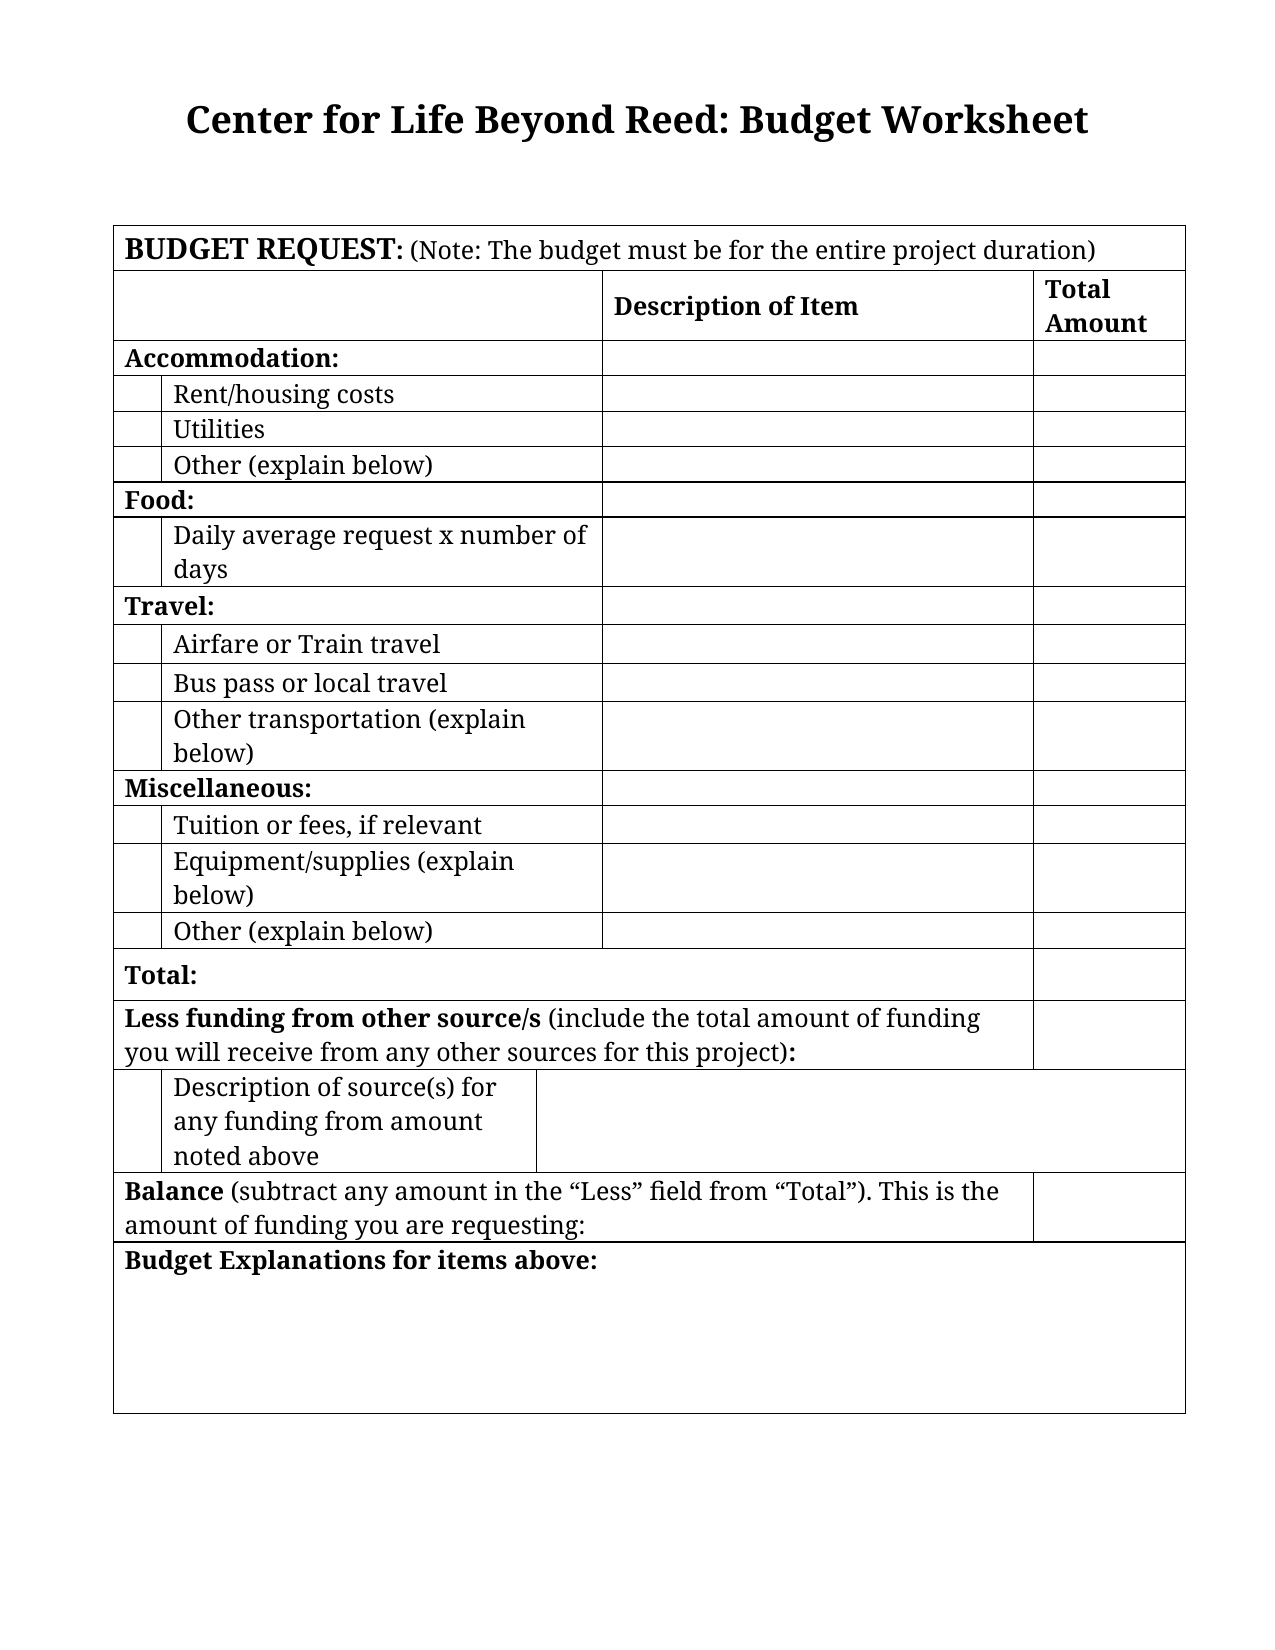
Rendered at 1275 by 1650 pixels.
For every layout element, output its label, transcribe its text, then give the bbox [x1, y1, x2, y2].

table_cell [603, 447, 1033, 481]
table_cell Airfare or Train travel [162, 625, 602, 663]
table_cell [603, 376, 1033, 411]
table_cell [1034, 1173, 1185, 1241]
table_cell [603, 844, 1033, 912]
table_cell [1034, 376, 1185, 411]
table_cell [114, 702, 161, 770]
table_header BUDGET REQUEST: (Note: The budget must be for the entire project duration) [114, 226, 1185, 270]
table_cell [114, 664, 161, 701]
table_cell Total: [114, 949, 1033, 1000]
table_cell Less funding from other source/s (include the total amount of funding you will receive from any other sources for this project): [114, 1001, 1033, 1069]
table_cell [1034, 664, 1185, 701]
table_cell [1034, 483, 1185, 516]
table_cell [1034, 447, 1185, 481]
table_cell Other (explain below) [162, 447, 602, 481]
table_cell Rent/housing costs [162, 376, 602, 411]
table_cell [1034, 625, 1185, 663]
table_cell [603, 587, 1033, 624]
table_cell [1034, 844, 1185, 912]
table_cell [1034, 518, 1185, 586]
table_cell [603, 702, 1033, 770]
table_cell [603, 771, 1033, 805]
table_cell [114, 518, 161, 586]
table_cell [1034, 702, 1185, 770]
table_cell [114, 625, 161, 663]
table_cell Tuition or fees, if relevant [162, 806, 602, 843]
table_cell [1034, 771, 1185, 805]
table_cell [114, 447, 161, 481]
table_cell Food: [114, 483, 602, 516]
text Center for Life Beyond Reed: Budget Worksheet [112, 94, 1162, 173]
table_cell [1034, 949, 1185, 1000]
table_cell [537, 1070, 1185, 1172]
table_cell Daily average request x number of days [162, 518, 602, 586]
table_cell Travel: [114, 587, 602, 624]
table_cell Utilities [162, 412, 602, 446]
table_cell [114, 913, 161, 948]
table_cell [1034, 412, 1185, 446]
table_cell [603, 518, 1033, 586]
table_cell Budget Explanations for items above: [114, 1243, 1185, 1413]
table_cell [114, 1070, 161, 1172]
table_cell [603, 412, 1033, 446]
table_cell Miscellaneous: [114, 771, 602, 805]
table_cell [603, 341, 1033, 375]
table_cell [114, 844, 161, 912]
table_cell Description of Item [603, 271, 1033, 339]
table_cell [603, 913, 1033, 948]
table_cell [114, 806, 161, 843]
table_cell [1034, 341, 1185, 375]
table_cell [114, 376, 161, 411]
table_cell [603, 483, 1033, 516]
table_cell [1034, 1001, 1185, 1069]
table_cell [603, 806, 1033, 843]
table_cell Description of source(s) for any funding from amount noted above [162, 1070, 536, 1172]
table_cell [114, 271, 602, 339]
table_cell Other transportation (explain below) [162, 702, 602, 770]
table_cell [1034, 587, 1185, 624]
table_cell Accommodation: [114, 341, 602, 375]
table_cell [1034, 806, 1185, 843]
table_cell [1034, 913, 1185, 948]
table_cell Equipment/supplies (explain below) [162, 844, 602, 912]
table_cell Total Amount [1034, 271, 1185, 339]
table_cell [603, 625, 1033, 663]
table_cell Bus pass or local travel [162, 664, 602, 701]
table_cell Other (explain below) [162, 913, 602, 948]
table_cell [603, 664, 1033, 701]
table_cell Balance (subtract any amount in the “Less” field from “Total”). This is the amount of funding you are requesting: [114, 1173, 1033, 1241]
table_cell [114, 412, 161, 446]
